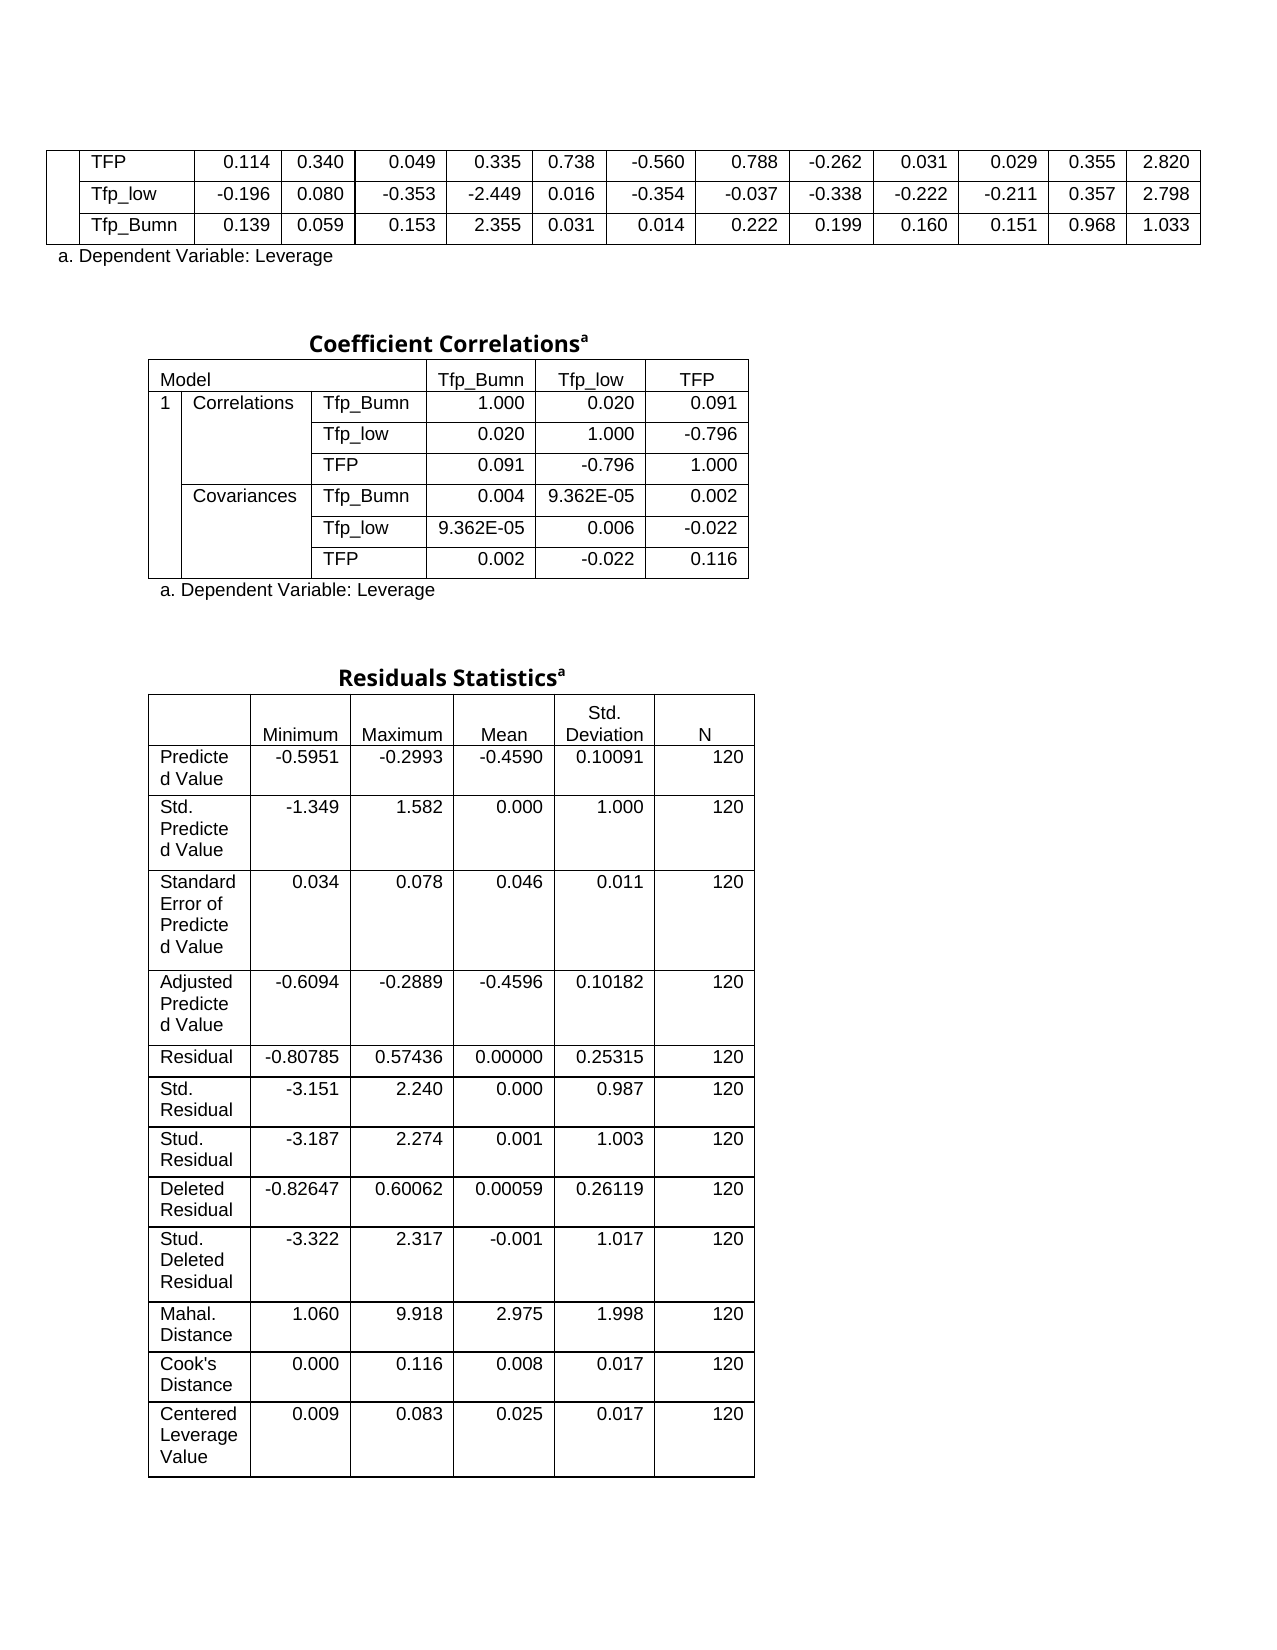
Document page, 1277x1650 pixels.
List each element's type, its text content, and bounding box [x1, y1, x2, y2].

table_cell -0.222 [874, 182, 958, 212]
table_cell 0.020 [427, 423, 535, 453]
table_cell 0.151 [959, 214, 1048, 244]
table_cell Stud. Residual [149, 1128, 250, 1176]
table_cell -0.796 [536, 454, 645, 484]
table_cell Tfp_low [80, 182, 194, 212]
table_cell 0.114 [195, 151, 281, 181]
table_cell 0.009 [251, 1403, 350, 1476]
table_cell 0.335 [447, 151, 532, 181]
table_cell 0.083 [351, 1403, 453, 1476]
table_cell -0.82647 [251, 1178, 350, 1226]
table_cell 0.034 [251, 871, 350, 970]
table_cell 0.340 [282, 151, 354, 181]
table_cell 0.001 [454, 1128, 554, 1176]
table_cell -0.6094 [251, 971, 350, 1045]
table_cell 0.011 [555, 871, 654, 970]
table_cell N [655, 695, 754, 745]
table_cell Std. Predicted Value [149, 796, 250, 870]
table_cell 120 [655, 1078, 754, 1126]
table_cell TFP [80, 151, 194, 181]
table_cell Std. Deviation [555, 695, 654, 745]
table_cell 0.059 [282, 214, 354, 244]
table_cell -0.2889 [351, 971, 453, 1045]
table_cell 0.002 [427, 548, 535, 578]
table_cell -0.262 [790, 151, 873, 181]
table_cell 120 [655, 1353, 754, 1401]
table_cell Mean [454, 695, 554, 745]
table_cell -2.449 [447, 182, 532, 212]
table_cell 0.002 [646, 485, 748, 516]
table_cell 0.016 [533, 182, 606, 212]
table_cell -1.349 [251, 796, 350, 870]
table_cell 0.031 [533, 214, 606, 244]
table_cell 0.116 [351, 1353, 453, 1401]
table_cell 0.008 [454, 1353, 554, 1401]
table_cell 0.025 [454, 1403, 554, 1476]
table_cell 120 [655, 746, 754, 795]
table_cell 0.199 [790, 214, 873, 244]
table_cell -0.796 [646, 423, 748, 453]
table_cell 0.017 [555, 1403, 654, 1476]
table_cell -3.322 [251, 1228, 350, 1301]
table_cell 120 [655, 971, 754, 1045]
table_cell 0.014 [607, 214, 695, 244]
table_cell 0.00000 [454, 1046, 554, 1076]
table_cell Cook's Distance [149, 1353, 250, 1401]
table_cell Tfp_Bumn [312, 392, 426, 422]
table_cell -3.187 [251, 1128, 350, 1176]
table_cell 0.355 [1049, 151, 1126, 181]
table_cell 1.000 [427, 392, 535, 422]
table_cell 2.317 [351, 1228, 453, 1301]
table_cell -0.338 [790, 182, 873, 212]
table_cell 0.004 [427, 485, 535, 516]
table_cell 9.362E-05 [427, 517, 535, 547]
table_cell Mahal. Distance [149, 1303, 250, 1351]
table_cell 0.222 [696, 214, 789, 244]
table_cell 2.240 [351, 1078, 453, 1126]
table_cell 0.091 [646, 392, 748, 422]
table_cell -0.560 [607, 151, 695, 181]
table_cell -0.001 [454, 1228, 554, 1301]
table_cell 1.017 [555, 1228, 654, 1301]
table_cell 120 [655, 1178, 754, 1226]
table_cell Minimum [251, 695, 350, 745]
table_cell 1.582 [351, 796, 453, 870]
table_cell 0.10091 [555, 746, 654, 795]
table_cell -3.151 [251, 1078, 350, 1126]
table_cell 120 [655, 796, 754, 870]
table_cell -0.211 [959, 182, 1048, 212]
table_cell 0.031 [874, 151, 958, 181]
table_cell 2.274 [351, 1128, 453, 1176]
table_cell 0.000 [454, 796, 554, 870]
table_cell -0.5951 [251, 746, 350, 795]
table_cell Tfp_low [312, 423, 426, 453]
table_cell 0.25315 [555, 1046, 654, 1076]
table_cell 0.020 [536, 392, 645, 422]
table_cell 0.139 [195, 214, 281, 244]
table_cell 120 [655, 1228, 754, 1301]
table_cell Centered Leverage Value [149, 1403, 250, 1476]
table_cell a. Dependent Variable: Leverage [47, 245, 1201, 275]
table_cell 1 [47, 151, 79, 244]
table_cell TFP [646, 360, 748, 391]
table_cell Residual [149, 1046, 250, 1076]
table_cell Covariances [182, 485, 311, 578]
table_cell Std. Residual [149, 1078, 250, 1126]
table_cell 2.975 [454, 1303, 554, 1351]
table_cell 9.918 [351, 1303, 453, 1351]
table_cell 0.10182 [555, 971, 654, 1045]
table_cell 0.968 [1049, 214, 1126, 244]
table_cell 1 [149, 392, 181, 578]
table_cell 0.738 [533, 151, 606, 181]
table_cell 1.998 [555, 1303, 654, 1351]
table_cell 0.357 [1049, 182, 1126, 212]
table_cell -0.022 [646, 517, 748, 547]
table_cell TFP [312, 454, 426, 484]
table_cell -0.196 [195, 182, 281, 212]
table_cell 0.000 [251, 1353, 350, 1401]
table_cell 0.046 [454, 871, 554, 970]
table_cell 1.003 [555, 1128, 654, 1176]
table_cell Maximum [351, 695, 453, 745]
table_cell -0.353 [356, 182, 446, 212]
table_cell 1.033 [1127, 214, 1200, 244]
table_cell Tfp_Bumn [80, 214, 194, 244]
table_cell 2.355 [447, 214, 532, 244]
table_header Residuals Statisticsa [149, 662, 755, 693]
table_cell 0.116 [646, 548, 748, 578]
table_cell [149, 695, 250, 745]
table_cell Tfp_Bumn [427, 360, 535, 391]
table_cell Stud. Deleted Residual [149, 1228, 250, 1301]
table_cell -0.4596 [454, 971, 554, 1045]
table_cell -0.80785 [251, 1046, 350, 1076]
table_header Coefficient Correlationsa [149, 328, 748, 359]
table_cell -0.2993 [351, 746, 453, 795]
table_cell 2.798 [1127, 182, 1200, 212]
table_cell 0.017 [555, 1353, 654, 1401]
table_cell 0.153 [356, 214, 446, 244]
table_cell 0.788 [696, 151, 789, 181]
table_cell 0.987 [555, 1078, 654, 1126]
table_cell 0.160 [874, 214, 958, 244]
table_cell Standard Error of Predicted Value [149, 871, 250, 970]
table_cell 2.820 [1127, 151, 1200, 181]
table_cell 0.078 [351, 871, 453, 970]
table_cell 0.57436 [351, 1046, 453, 1076]
table_cell 120 [655, 1403, 754, 1476]
table_cell 0.091 [427, 454, 535, 484]
table_cell Correlations [182, 392, 311, 484]
table_cell 0.029 [959, 151, 1048, 181]
table_cell 0.000 [454, 1078, 554, 1126]
table_cell Adjusted Predicted Value [149, 971, 250, 1045]
table_cell 120 [655, 871, 754, 970]
table_cell 1.060 [251, 1303, 350, 1351]
table_cell Tfp_low [312, 517, 426, 547]
table_cell 0.00059 [454, 1178, 554, 1226]
table_cell 0.049 [356, 151, 446, 181]
table_cell 1.000 [646, 454, 748, 484]
table_cell -0.022 [536, 548, 645, 578]
table_cell -0.037 [696, 182, 789, 212]
table_cell a. Dependent Variable: Leverage [149, 579, 748, 609]
table_cell 9.362E-05 [536, 485, 645, 516]
table_cell 1.000 [555, 796, 654, 870]
table_cell Tfp_low [536, 360, 645, 391]
table_cell 120 [655, 1303, 754, 1351]
table_cell -0.4590 [454, 746, 554, 795]
table_cell TFP [312, 548, 426, 578]
table_cell Deleted Residual [149, 1178, 250, 1226]
table_cell Tfp_Bumn [312, 485, 426, 516]
table_cell 0.26119 [555, 1178, 654, 1226]
table_cell Predicted Value [149, 746, 250, 795]
table_cell -0.354 [607, 182, 695, 212]
table_cell 1.000 [536, 423, 645, 453]
table_cell 120 [655, 1046, 754, 1076]
table_cell 120 [655, 1128, 754, 1176]
table_cell 0.080 [282, 182, 354, 212]
table_cell 0.60062 [351, 1178, 453, 1226]
table_cell Model [149, 360, 426, 391]
table_cell 0.006 [536, 517, 645, 547]
